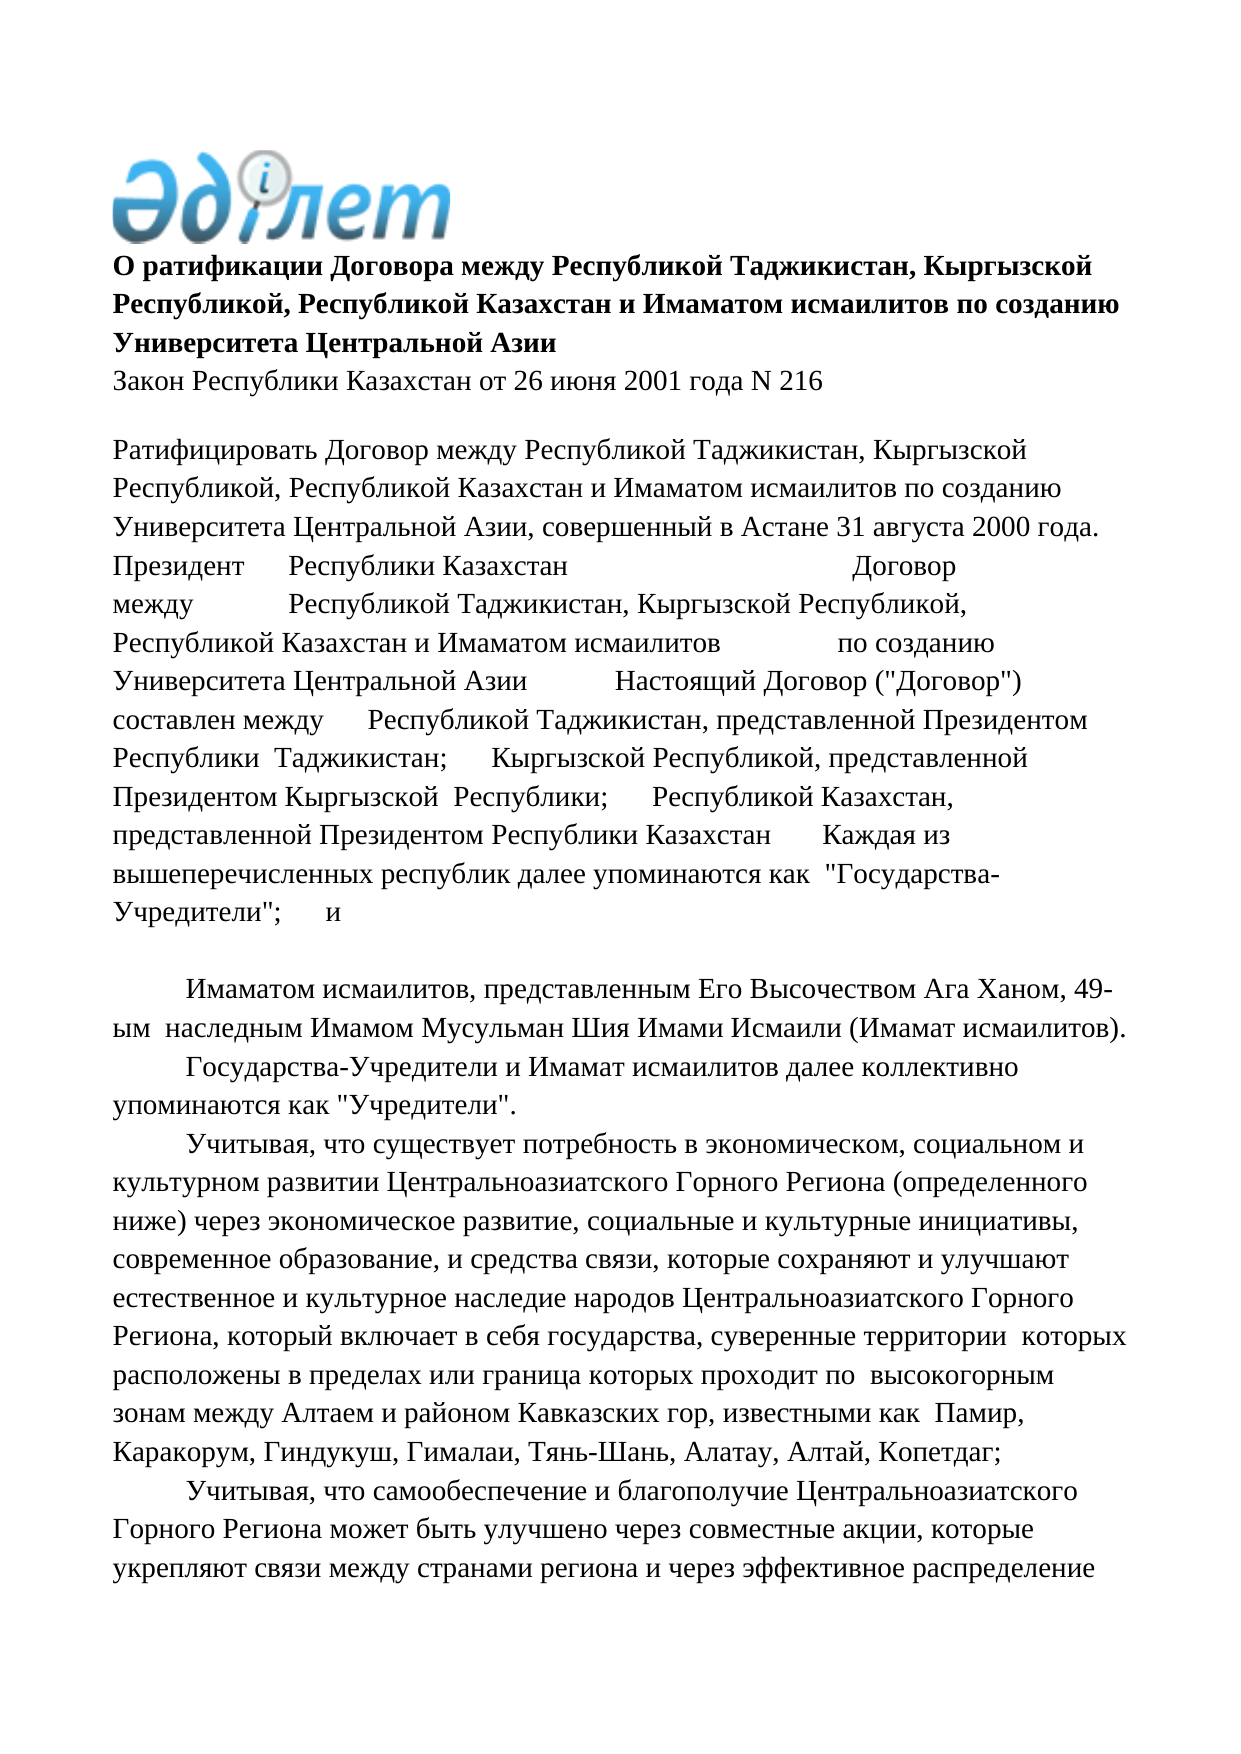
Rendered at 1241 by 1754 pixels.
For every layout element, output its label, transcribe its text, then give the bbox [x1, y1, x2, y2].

text О ратификации Договора между Республикой Таджикистан, Кыргызской Республикой, Республикой Казахстан и Имаматом исмаилитов по созданию Университета Центральной Азии [112, 248, 1128, 358]
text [112, 933, 1128, 1583]
picture [112, 150, 451, 244]
text Закон Республики Казахстан от 26 июня 2001 года N 216 [112, 363, 1128, 397]
text Ратифицировать Договор между Республикой Таджикистан, Кыргызской Республикой, Республикой Казахстан и Имаматом исмаилитов по созданию Университета Центральной Азии, совершенный в Астане 31 августа 2000 года. Президент Республики Казахстан Договор между Республикой Таджикистан, Кыргызской Республикой, Республикой Казахстан и Имаматом исмаилитов по созданию Университета Центральной Азии Настоящий Договор ("Договор") составлен между Республикой Таджикистан, представленной Президентом Республики Таджикистан; Кыргызской Республикой, представленной Президентом Кыргызской Республики; Республикой Казахстан, представленной Президентом Республики Казахстан Каждая из вышеперечисленных республик далее упоминаются как "Государства-Учредители"; и [112, 432, 1128, 928]
